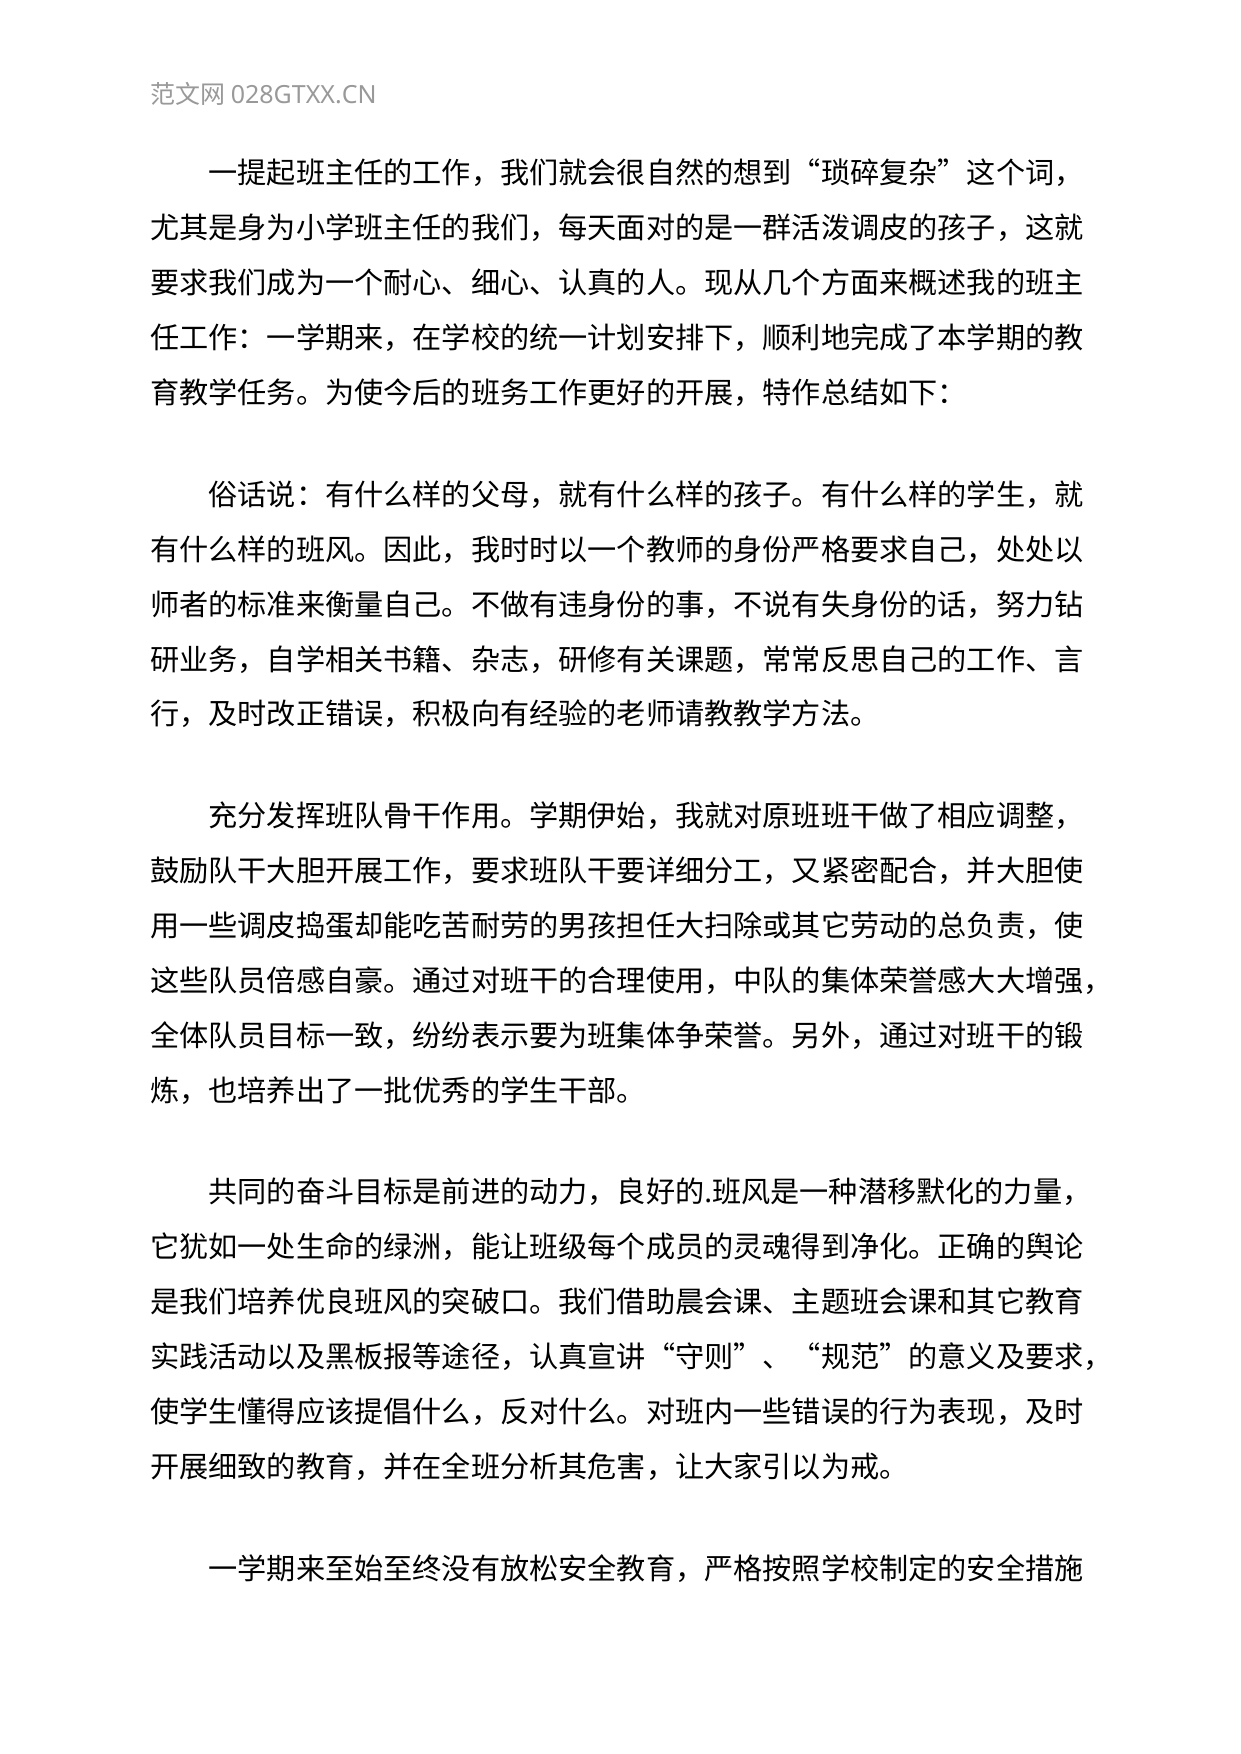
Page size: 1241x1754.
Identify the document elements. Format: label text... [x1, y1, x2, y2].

text 共同的奋斗目标是前进的动力，良好的.班风是一种潜移默化的力量，它犹如一处生命的绿洲，能让班级每个成员的灵魂得到净化。正确的舆论是我们培养优良班风的突破口。我们借助晨会课、主题班会课和其它教育实践活动以及黑板报等途径，认真宣讲“守则”、“规范”的意义及要求，使学生懂得应该提倡什么，反对什么。对班内一些错误的行为表现，及时开展细致的教育，并在全班分析其危害，让大家引以为戒。 [150, 1169, 1090, 1486]
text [150, 1545, 1090, 1588]
text 一提起班主任的工作，我们就会很自然的想到“琐碎复杂”这个词，尤其是身为小学班主任的我们，每天面对的是一群活泼调皮的孩子，这就要求我们成为一个耐心、细心、认真的人。现从几个方面来概述我的班主任工作：一学期来，在学校的统一计划安排下，顺利地完成了本学期的教育教学任务。为使今后的班务工作更好的开展，特作总结如下： [150, 150, 1090, 412]
text 充分发挥班队骨干作用。学期伊始，我就对原班班干做了相应调整，鼓励队干大胆开展工作，要求班队干要详细分工，又紧密配合，并大胆使用一些调皮捣蛋却能吃苦耐劳的男孩担任大扫除或其它劳动的总负责，使这些队员倍感自豪。通过对班干的合理使用，中队的集体荣誉感大大增强，全体队员目标一致，纷纷表示要为班集体争荣誉。另外，通过对班干的锻炼，也培养出了一批优秀的学生干部。 [150, 793, 1090, 1109]
text 俗话说：有什么样的父母，就有什么样的孩子。有什么样的学生，就有什么样的班风。因此，我时时以一个教师的身份严格要求自己，处处以师者的标准来衡量自己。不做有违身份的事，不说有失身份的话，努力钻研业务，自学相关书籍、杂志，研修有关课题，常常反思自己的工作、言行，及时改正错误，积极向有经验的老师请教教学方法。 [150, 471, 1090, 733]
